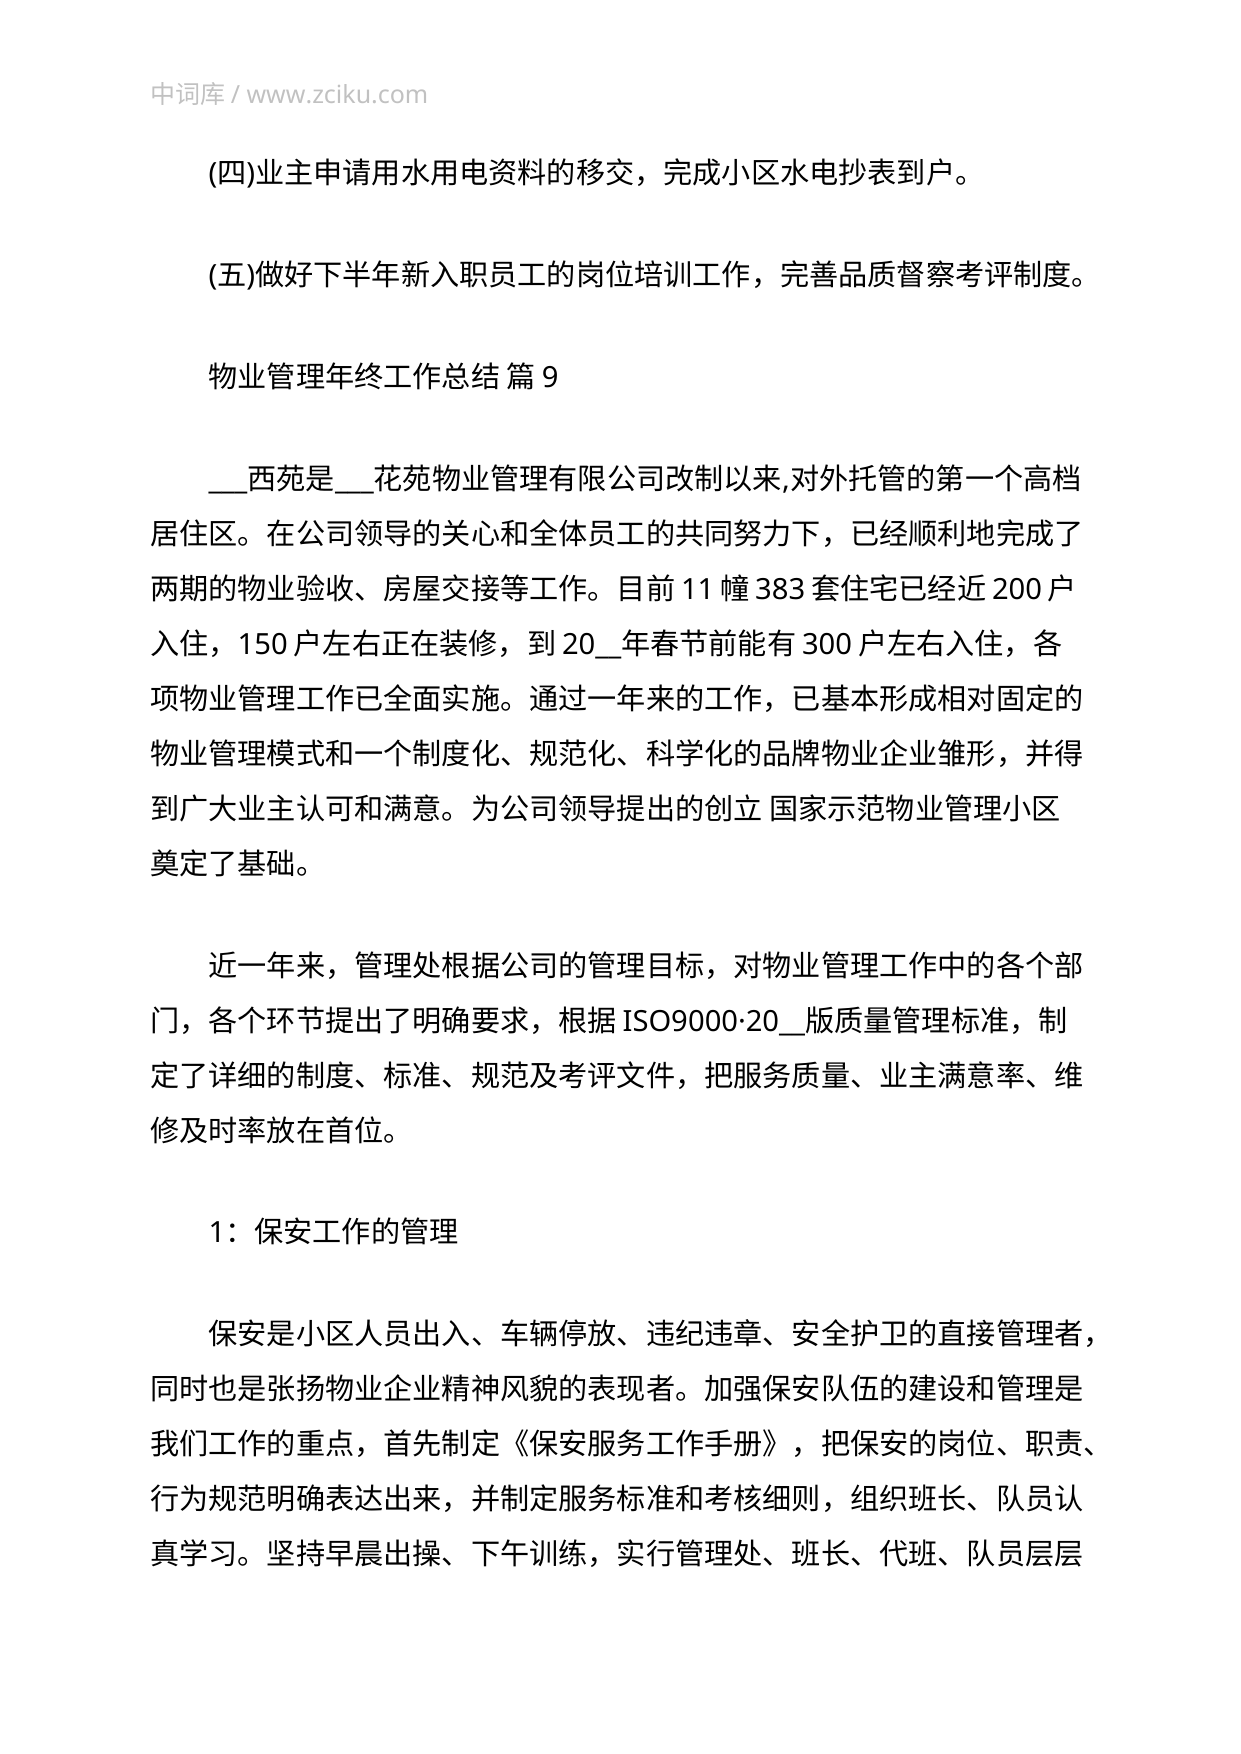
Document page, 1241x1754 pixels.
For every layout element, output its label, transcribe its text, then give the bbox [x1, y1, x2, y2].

text ___西苑是___花苑物业管理有限公司改制以来,对外托管的第一个高档居住区。在公司领导的关心和全体员工的共同努力下，已经顺利地完成了两期的物业验收、房屋交接等工作。目前11幢383套住宅已经近200户入住，150户左右正在装修，到20__年春节前能有300户左右入住，各项物业管理工作已全面实施。通过一年来的工作，已基本形成相对固定的物业管理模式和一个制度化、规范化、科学化的品牌物业企业雏形，并得到广大业主认可和满意。为公司领导提出的创立 国家示范物业管理小区 奠定了基础。 [150, 456, 1090, 883]
text 1：保安工作的管理 [150, 1209, 1090, 1251]
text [150, 1311, 1090, 1573]
text (五)做好下半年新入职员工的岗位培训工作，完善品质督察考评制度。 [150, 252, 1090, 294]
text 近一年来，管理处根据公司的管理目标，对物业管理工作中的各个部门，各个环节提出了明确要求，根据ISO9000·20__版质量管理标准，制定了详细的制度、标准、规范及考评文件，把服务质量、业主满意率、维修及时率放在首位。 [150, 942, 1090, 1149]
text 物业管理年终工作总结 篇9 [150, 354, 1090, 396]
text (四)业主申请用水用电资料的移交，完成小区水电抄表到户。 [150, 150, 1090, 192]
